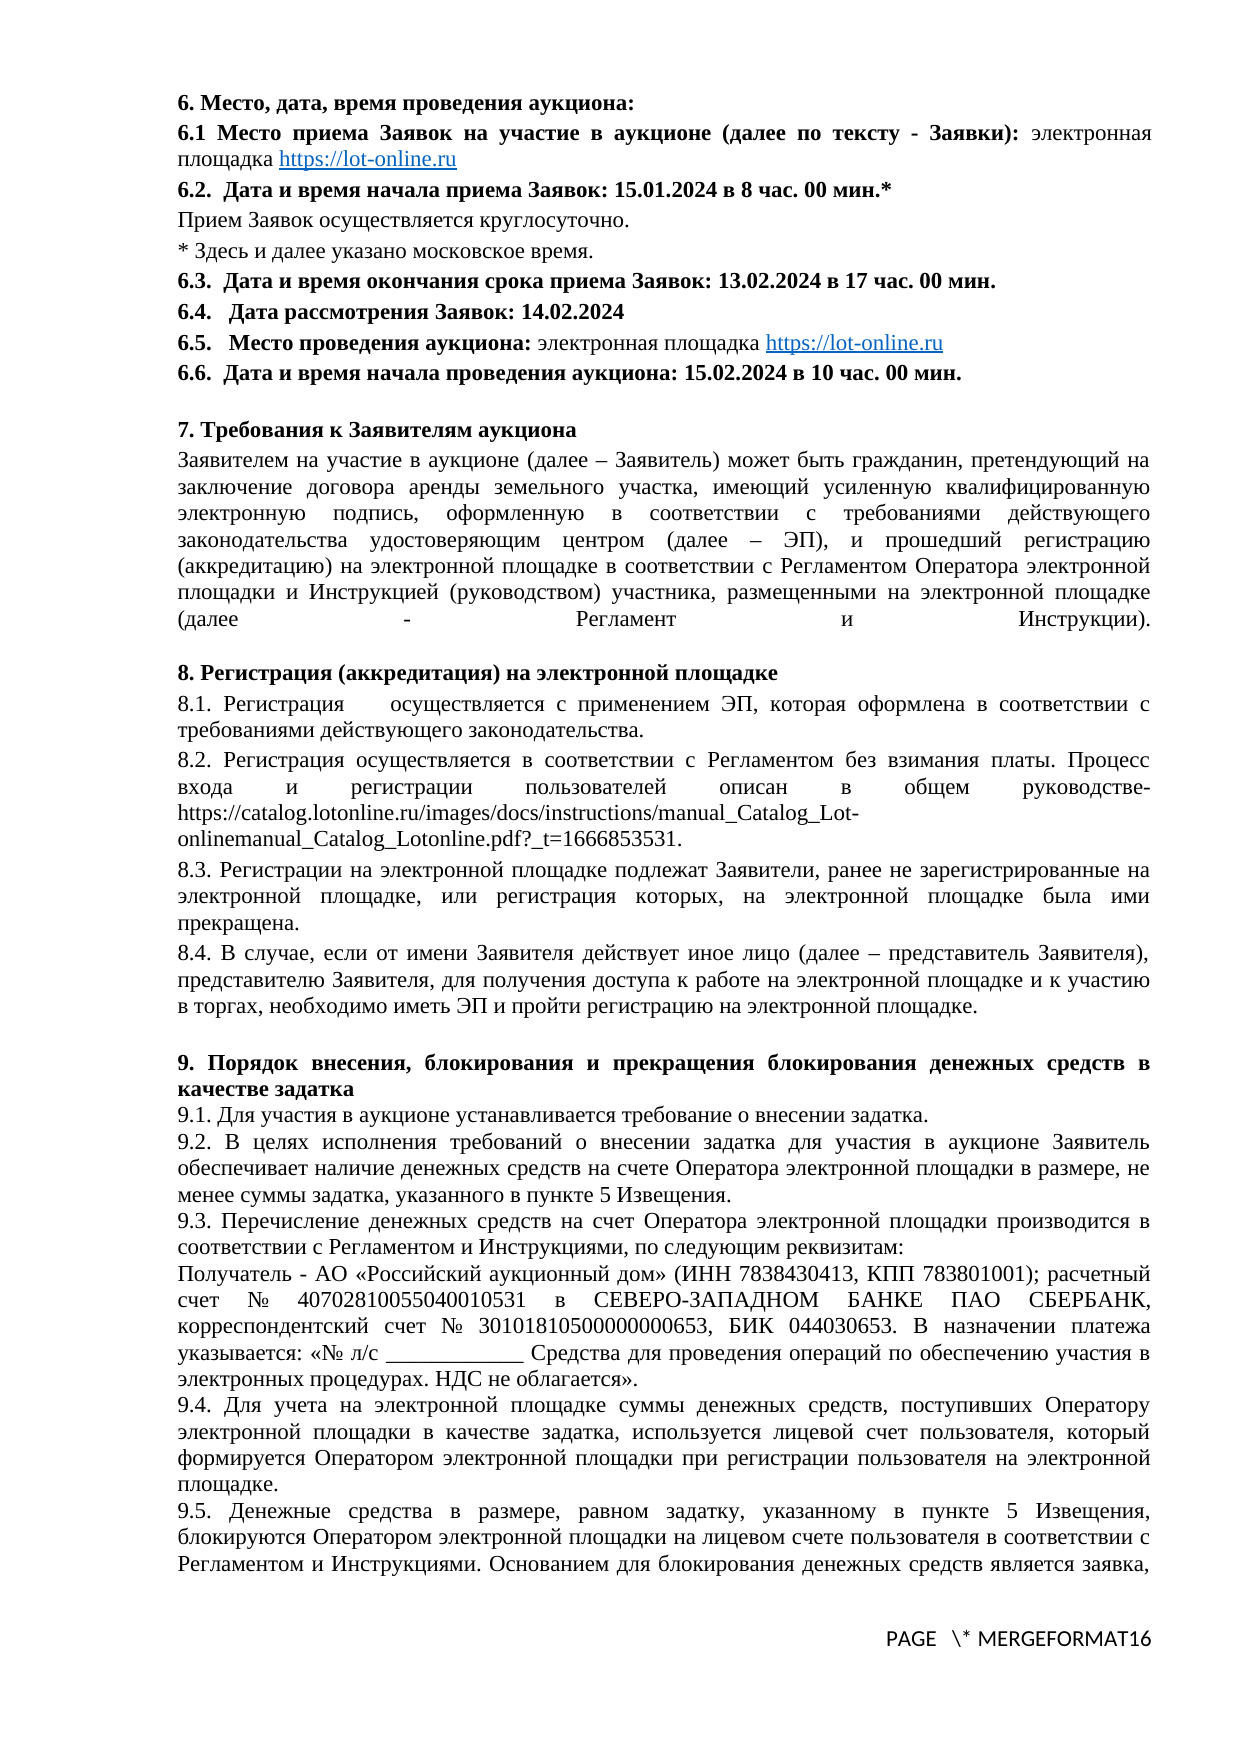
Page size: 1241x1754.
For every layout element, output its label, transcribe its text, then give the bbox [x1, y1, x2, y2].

text Прием Заявок осуществляется круглосуточно. [177, 207, 1152, 233]
text * Здесь и далее указано московское время. [177, 237, 1152, 263]
text 6.1 Место приема Заявок на участие в аукционе (далее по тексту - Заявки): электронная площадка https://lot-online.ru [177, 119, 1152, 172]
text 6.3. Дата и время окончания срока приема Заявок: 13.02.2024 в 17 час. 00 мин. [177, 268, 1152, 294]
text 6.5. Место проведения аукциона: электронная площадка https://lot-online.ru [177, 329, 1152, 355]
text 9.4. Для учета на электронной площадке суммы денежных средств, поступивших Оператору электронной площадки в качестве задатка, используется лицевой счет пользователя, который формируется Оператором электронной площадки при регистрации пользователя на электронной площадке. [177, 1391, 1152, 1497]
text 8.4. В случае, если от имени Заявителя действует иное лицо (далее – представитель Заявителя), представителю Заявителя, для получения доступа к работе на электронной площадке и к участию в торгах, необходимо иметь ЭП и пройти регистрацию на электронной площадке. [177, 939, 1152, 1018]
text 8.2. Регистрация осуществляется в соответствии с Регламентом без взимания платы. Процесс входа и регистрации пользователей описан в общем руководстве- https://catalog.lotonline.ru/images/docs/instructions/manual_Catalog_Lot-onlinemanual_Catalog_Lotonline.pdf?_t=1666853531. [177, 746, 1152, 852]
text 6. Место, дата, время проведения аукциона: [177, 89, 1152, 115]
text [177, 1497, 1152, 1576]
text 6.6. Дата и время начала проведения аукциона: 15.02.2024 в 10 час. 00 мин. [177, 359, 1152, 386]
text 6.4. Дата рассмотрения Заявок: 14.02.2024 [177, 298, 1152, 324]
text 9. Порядок внесения, блокирования и прекращения блокирования денежных средств в качестве задатка [177, 1049, 1152, 1102]
text 7. Требования к Заявителям аукциона [177, 416, 1152, 442]
text 8.1. Регистрация осуществляется с применением ЭП, которая оформлена в соответствии с требованиями действующего законодательства. [177, 689, 1152, 742]
text 8. Регистрация (аккредитация) на электронной площадке [177, 659, 1152, 685]
text 9.1. Для участия в аукционе устанавливается требование о внесении задатка. [177, 1102, 1152, 1128]
text Заявителем на участие в аукционе (далее – Заявитель) может быть гражданин, претендующий на заключение договора аренды земельного участка, имеющий усиленную квалифицированную электронную подпись, оформленную в соответствии с требованиями действующего законодательства удостоверяющим центром (далее – ЭП), и прошедший регистрацию (аккредитацию) на электронной площадке в соответствии с Регламентом Оператора электронной площадки и Инструкцией (руководством) участника, размещенными на электронной площадке (далее - Регламент и Инструкции). [177, 447, 1152, 659]
text 9.3. Перечисление денежных средств на счет Оператора электронной площадки производится в соответствии с Регламентом и Инструкциями, по следующим реквизитам: [177, 1207, 1152, 1260]
text 6.2. Дата и время начала приема Заявок: 15.01.2024 в 8 час. 00 мин.* [177, 176, 1152, 202]
text 8.3. Регистрации на электронной площадке подлежат Заявители, ранее не зарегистрированные на электронной площадке, или регистрация которых, на электронной площадке была ими прекращена. [177, 856, 1152, 935]
text Получатель - АО «Российский аукционный дом» (ИНН 7838430413, КПП 783801001); расчетный счет № 40702810055040010531 в СЕВЕРО-ЗАПАДНОМ БАНКЕ ПАО СБЕРБАНК, корреспондентский счет № 30101810500000000653, БИК 044030653. В назначении платежа указывается: «№ л/с ____________ Средства для проведения операций по обеспечению участия в электронных процедурах. НДС не облагается». [177, 1260, 1152, 1391]
text 9.2. В целях исполнения требований о внесении задатка для участия в аукционе Заявитель обеспечивает наличие денежных средств на счете Оператора электронной площадки в размере, не менее суммы задатка, указанного в пункте 5 Извещения. [177, 1128, 1152, 1207]
